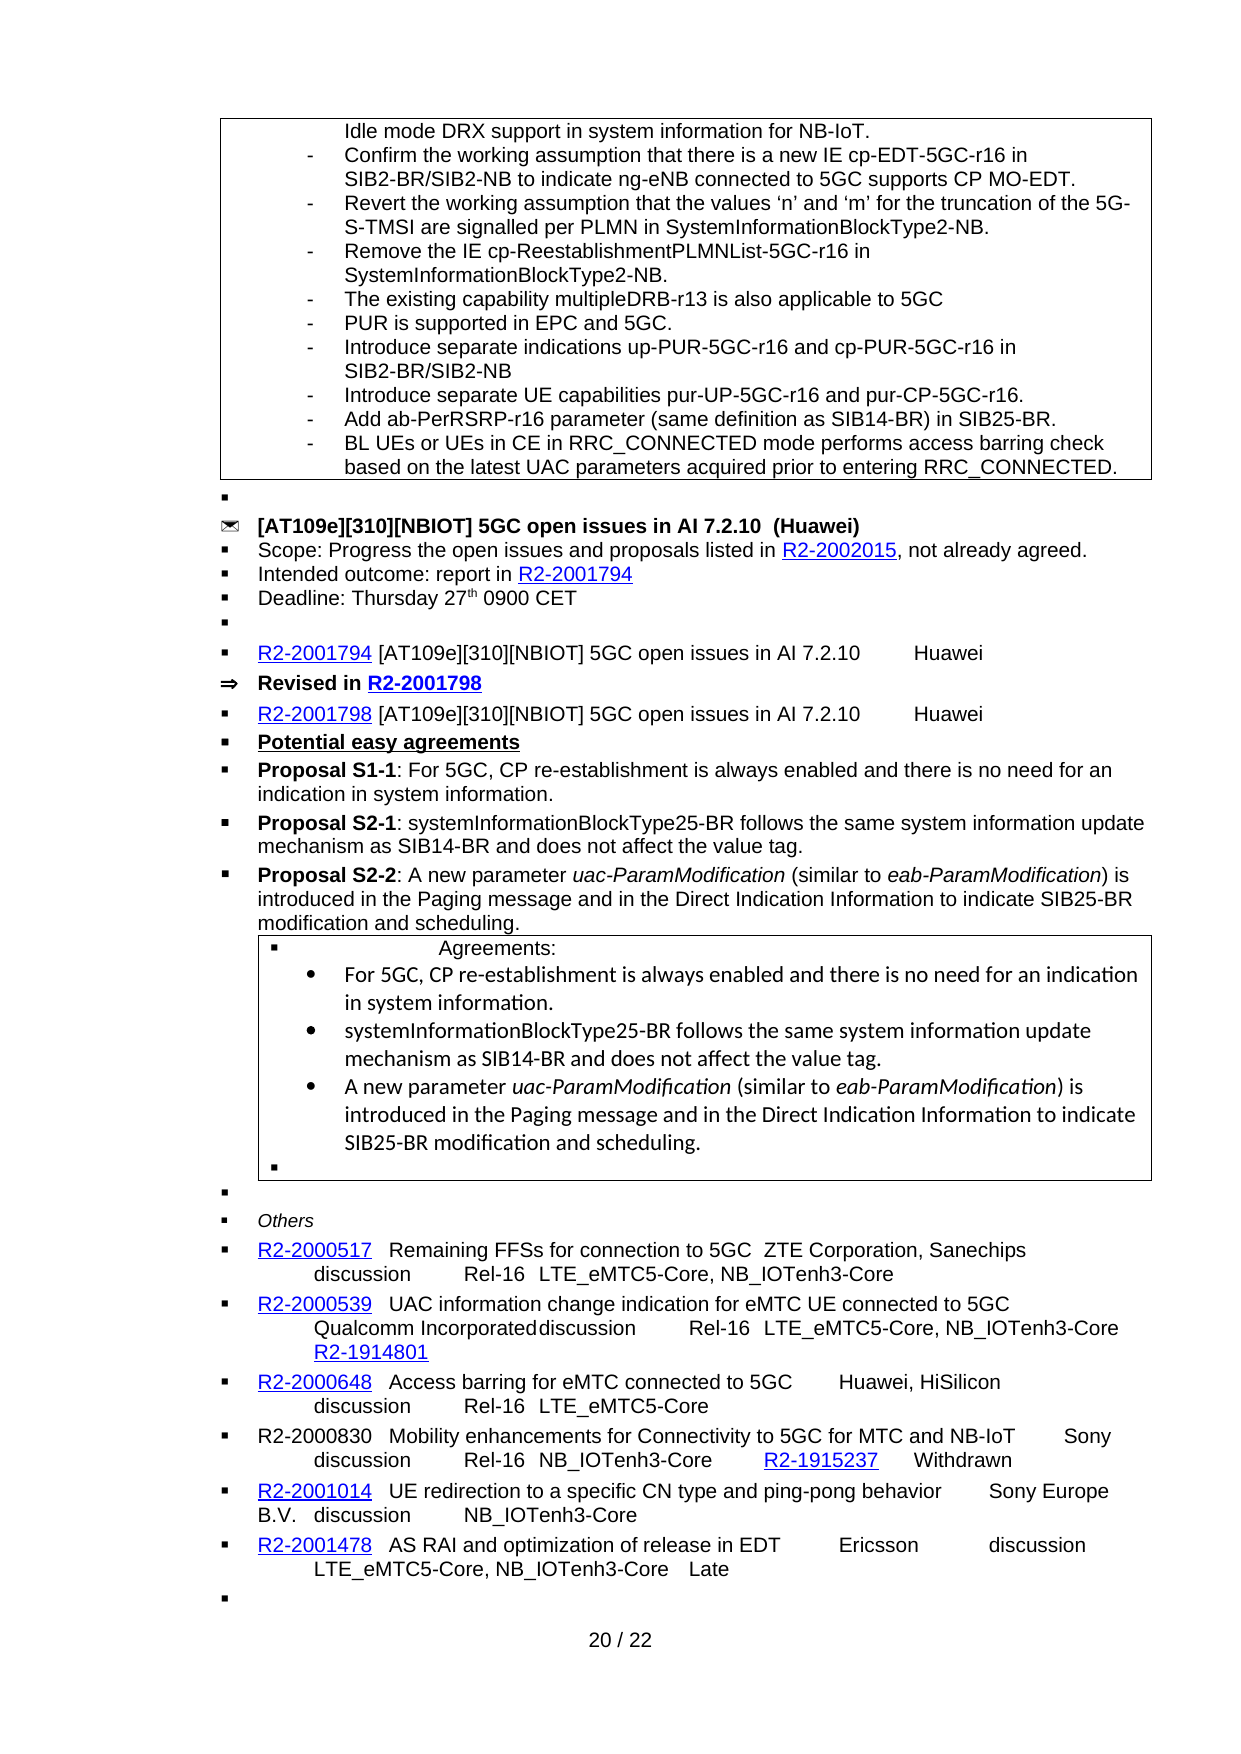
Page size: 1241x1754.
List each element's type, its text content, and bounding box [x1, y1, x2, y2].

text Scope: Progress the open issues and proposals listed in R2-2002015, not already agreed. [220, 538, 1152, 562]
table_header Agreements: For 5GC, CP re-establishment is always enabled and there is no need for an indication in system information. systemInformationBlockType25-BR follows the same system information update mechanism as SIB14-BR and does not affect the value tag. A new parameter uac-ParamModification (similar to eab-ParamModification) is introduced in the Paging message and in the Direct Indication Information to indicate SIB25-BR modification and scheduling. [259, 936, 1151, 1180]
title R2-2000648 Access barring for eMTC connected to 5GC Huawei, HiSilicon discussion Rel-16 LTE_eMTC5-Core [220, 1370, 1152, 1418]
text Others [220, 1209, 1152, 1231]
text Revised in R2-2001798 [220, 671, 1152, 695]
text Deadline: Thursday 27th 0900 CET [220, 586, 1152, 610]
title R2-2000517 Remaining FFSs for connection to 5GC ZTE Corporation, Sanechips discussion Rel-16 LTE_eMTC5-Core, NB_IOTenh3-Core [220, 1237, 1152, 1285]
title R2-2000830 Mobility enhancements for Connectivity to 5GC for MTC and NB-IoT Sony discussion Rel-16 NB_IOTenh3-Core R2-1915237 Withdrawn [220, 1424, 1152, 1472]
text Proposal S1-1: For 5GC, CP re-establishment is always enabled and there is no need for an indication in system information. [220, 758, 1152, 806]
text Proposal S2-2: A new parameter uac-ParamModification (similar to eab-ParamModification) is introduced in the Paging message and in the Direct Indication Information to indicate SIB25-BR modification and scheduling. [220, 862, 1152, 935]
title R2-2001798 [AT109e][310][NBIOT] 5GC open issues in AI 7.2.10 Huawei [220, 702, 1152, 726]
title R2-2001478 AS RAI and optimization of release in EDT Ericsson discussion LTE_eMTC5-Core, NB_IOTenh3-Core Late [220, 1533, 1152, 1581]
title R2-2001794 [AT109e][310][NBIOT] 5GC open issues in AI 7.2.10 Huawei [220, 641, 1152, 665]
text Potential easy agreements [220, 730, 1152, 754]
text [AT109e][310][NBIOT] 5GC open issues in AI 7.2.10 (Huawei) [220, 514, 1152, 538]
text Proposal S2-1: systemInformationBlockType25-BR follows the same system information update mechanism as SIB14-BR and does not affect the value tag. [220, 810, 1152, 858]
title R2-2000539 UAC information change indication for eMTC UE connected to 5GC Qualcomm Incorporated discussion Rel-16 LTE_eMTC5-Core, NB_IOTenh3-Core R2-1914801 [220, 1292, 1152, 1364]
text Intended outcome: report in R2-2001794 [220, 562, 1152, 586]
title R2-2001014 UE redirection to a specific CN type and ping-pong behavior Sony Europe B.V. discussion NB_IOTenh3-Core [220, 1478, 1152, 1526]
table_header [221, 119, 1151, 478]
